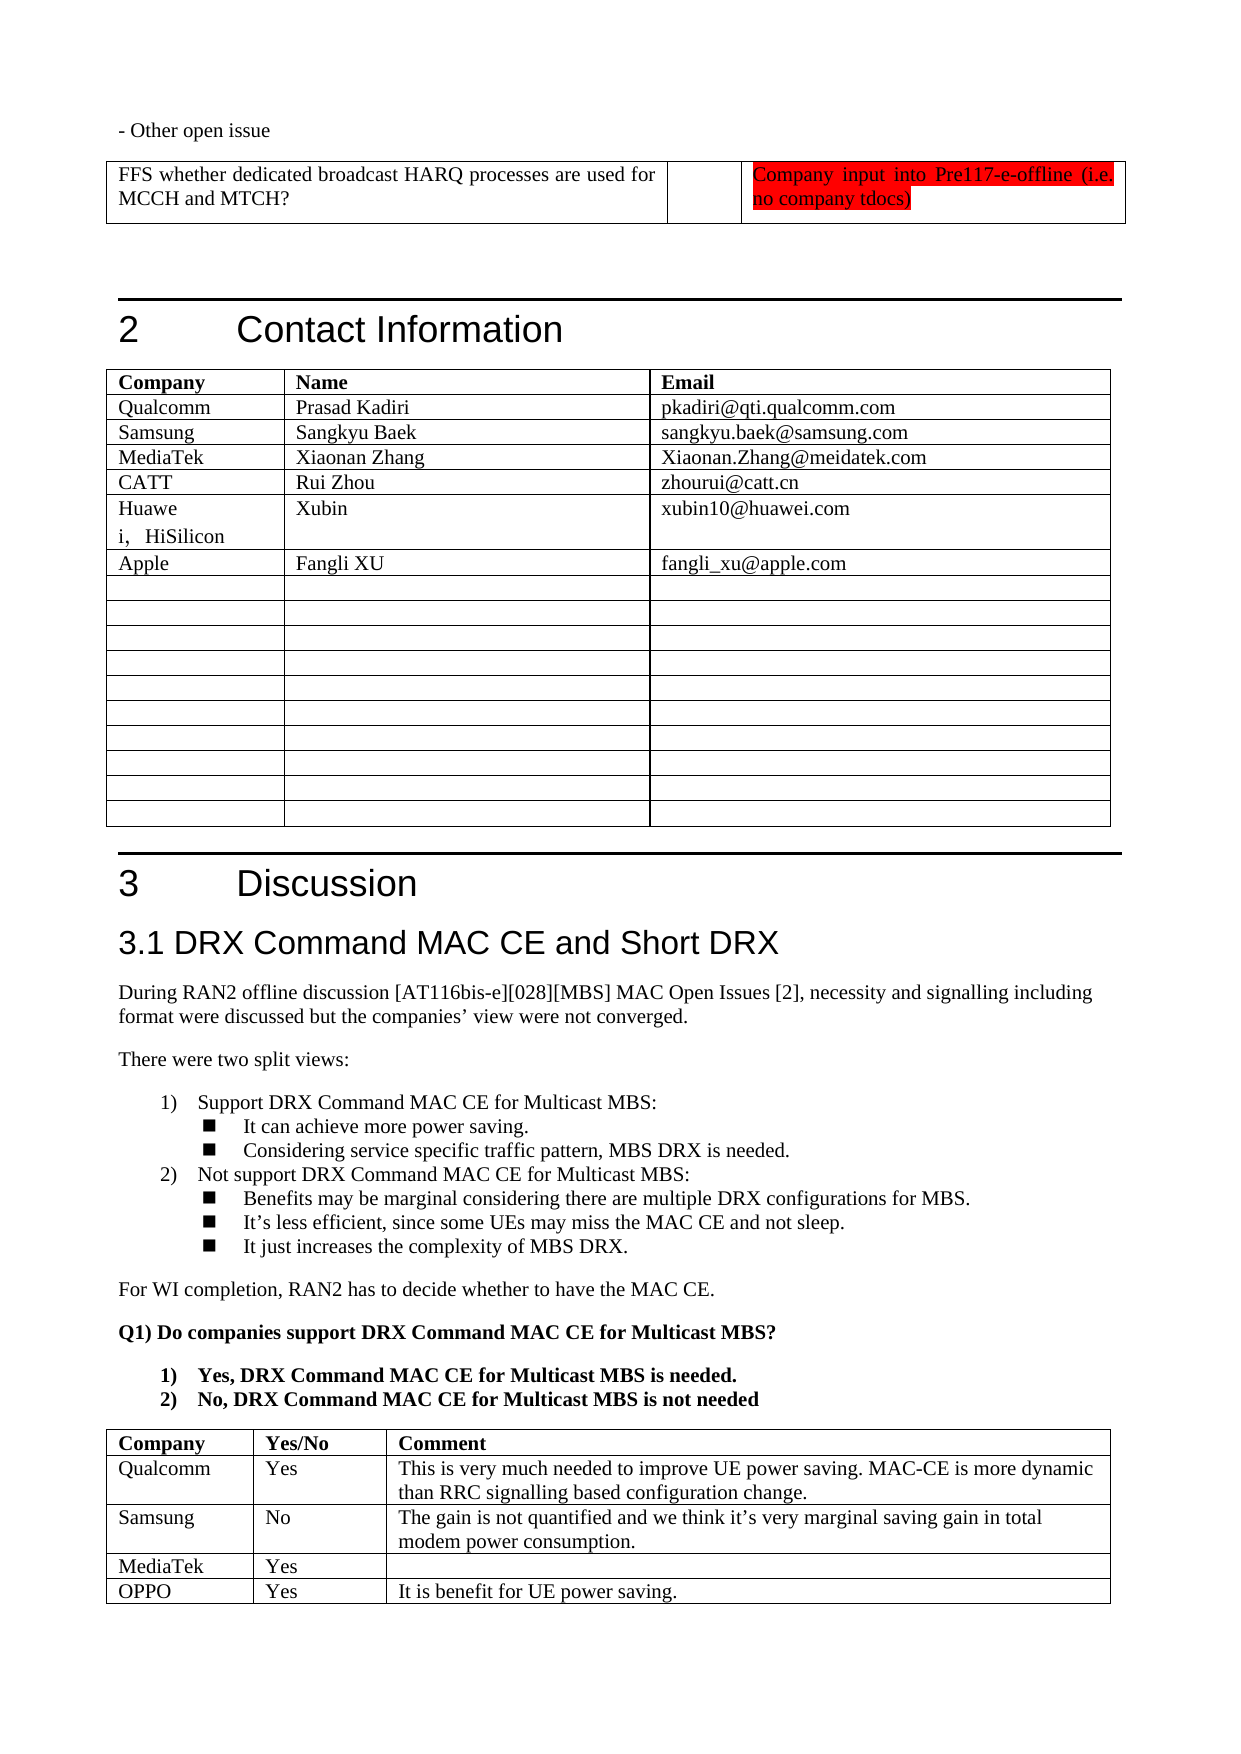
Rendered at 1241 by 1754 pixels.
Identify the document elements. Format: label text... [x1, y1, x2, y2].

table_header Company [107, 370, 284, 394]
table_cell [651, 701, 1110, 725]
table_cell It is benefit for UE power saving. [387, 1579, 1110, 1603]
text Q1) Do companies support DRX Command MAC CE for Multicast MBS? [118, 1320, 1122, 1344]
table_cell OPPO [107, 1579, 253, 1603]
table_cell [285, 601, 649, 625]
table_cell [285, 626, 649, 650]
table_cell [107, 576, 284, 599]
table_cell This is very much needed to improve UE power saving. MAC-CE is more dynamic than RRC signalling based configuration change. [387, 1456, 1110, 1504]
table_header Email [651, 370, 1110, 394]
table_cell [107, 651, 284, 675]
table_cell [107, 626, 284, 650]
table_header FFS whether dedicated broadcast HARQ processes are used for MCCH and MTCH? [107, 162, 667, 222]
subtitle 2 Contact Information [118, 301, 1122, 350]
table_cell Huawei，HiSilicon [107, 495, 284, 549]
table_cell [651, 676, 1110, 700]
table_cell Xubin [285, 495, 649, 549]
table_header Company [107, 1430, 253, 1454]
table_cell pkadiri@qti.qualcomm.com [651, 395, 1110, 419]
table_cell xubin10@huawei.com [651, 495, 1110, 549]
table_cell [651, 651, 1110, 675]
table_cell CATT [107, 470, 284, 494]
table_cell [107, 751, 284, 775]
table_cell MediaTek [107, 1554, 253, 1578]
text - Other open issue [118, 118, 1122, 142]
table_cell [285, 701, 649, 725]
table_cell Xiaonan Zhang [285, 445, 649, 469]
table_cell [285, 751, 649, 775]
list Not support DRX Command MAC CE for Multicast MBS: [160, 1162, 1122, 1186]
table_cell Rui Zhou [285, 470, 649, 494]
table_cell [651, 576, 1110, 599]
table_cell [107, 801, 284, 826]
table_cell Sangkyu Baek [285, 420, 649, 444]
table_header Comment [387, 1430, 1110, 1454]
table_cell [285, 776, 649, 800]
table_cell [285, 726, 649, 750]
table_cell [107, 776, 284, 800]
text There were two split views: [118, 1047, 1122, 1071]
table_cell No [254, 1505, 386, 1553]
text During RAN2 offline discussion [AT116bis-e][028][MBS] MAC Open Issues [2], necessity and signalling including format were discussed but the companies’ view were not converged. [118, 980, 1122, 1028]
table_cell Samsung [107, 1505, 253, 1553]
list Support DRX Command MAC CE for Multicast MBS: [160, 1090, 1122, 1114]
list Yes, DRX Command MAC CE for Multicast MBS is needed. [160, 1362, 1122, 1387]
table_header [668, 162, 741, 222]
table_cell [387, 1554, 1110, 1578]
table_cell Apple [107, 550, 284, 574]
table_cell The gain is not quantified and we think it’s very marginal saving gain in total modem power consumption. [387, 1505, 1110, 1553]
table_cell [107, 676, 284, 700]
table_cell zhourui@catt.cn [651, 470, 1110, 494]
table_cell [651, 801, 1110, 826]
table_header Name [285, 370, 649, 394]
subtitle 3 Discussion [118, 855, 1122, 904]
list It just increases the complexity of MBS DRX. [201, 1234, 1122, 1258]
table_cell Prasad Kadiri [285, 395, 649, 419]
table_cell [285, 676, 649, 700]
list Benefits may be marginal considering there are multiple DRX configurations for MBS. [201, 1186, 1122, 1210]
table_cell [651, 626, 1110, 650]
table_cell [107, 601, 284, 625]
table_cell [651, 751, 1110, 775]
table_cell Yes [254, 1456, 386, 1504]
table_cell Xiaonan.Zhang@meidatek.com [651, 445, 1110, 469]
table_cell [107, 726, 284, 750]
table_cell Fangli XU [285, 550, 649, 574]
table_cell [651, 726, 1110, 750]
table_cell [651, 776, 1110, 800]
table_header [742, 162, 1125, 222]
table_cell [285, 801, 649, 826]
table_cell Qualcomm [107, 1456, 253, 1504]
table_header Yes/No [254, 1430, 386, 1454]
text For WI completion, RAN2 has to decide whether to have the MAC CE. [118, 1277, 1122, 1301]
table_cell [285, 576, 649, 599]
table_cell Qualcomm [107, 395, 284, 419]
table_cell fangli_xu@apple.com [651, 550, 1110, 574]
list It can achieve more power saving. [201, 1114, 1122, 1138]
table_cell [651, 601, 1110, 625]
table_cell Yes [254, 1554, 386, 1578]
table_cell MediaTek [107, 445, 284, 469]
table_cell [285, 651, 649, 675]
list No, DRX Command MAC CE for Multicast MBS is not needed [160, 1387, 1122, 1411]
subtitle 3.1 DRX Command MAC CE and Short DRX [118, 923, 1122, 961]
list Considering service specific traffic pattern, MBS DRX is needed. [201, 1138, 1122, 1162]
table_cell sangkyu.baek@samsung.com [651, 420, 1110, 444]
table_cell Samsung [107, 420, 284, 444]
table_cell [107, 701, 284, 725]
list It’s less efficient, since some UEs may miss the MAC CE and not sleep. [201, 1210, 1122, 1234]
table_cell Yes [254, 1579, 386, 1603]
